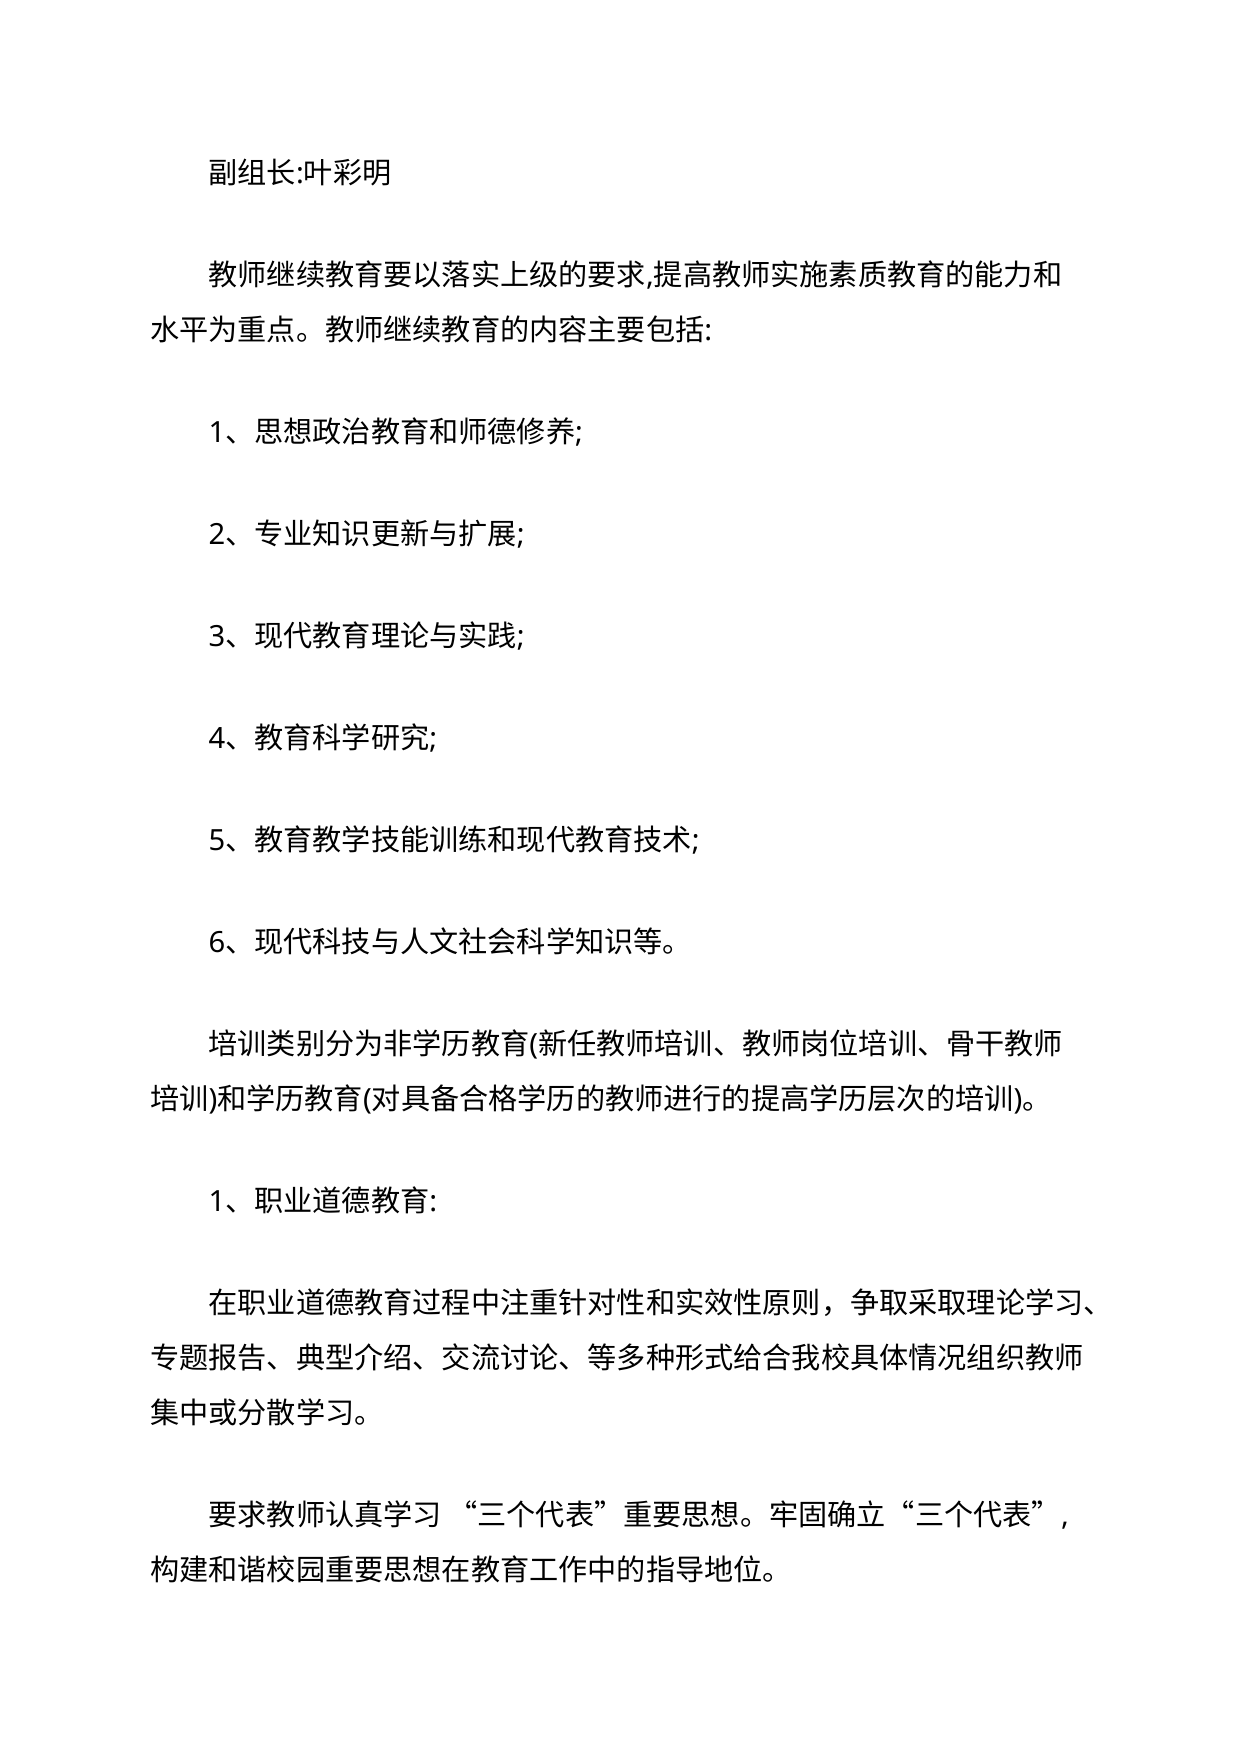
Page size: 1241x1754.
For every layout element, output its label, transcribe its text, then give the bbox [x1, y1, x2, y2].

text 6、现代科技与人文社会科学知识等。 [150, 919, 1090, 961]
text 要求教师认真学习 “三个代表”重要思想。牢固确立“三个代表”,构建和谐校园重要思想在教育工作中的指导地位。 [150, 1491, 1090, 1589]
text 4、教育科学研究; [150, 715, 1090, 757]
text 1、思想政治教育和师德修养; [150, 409, 1090, 451]
text 3、现代教育理论与实践; [150, 613, 1090, 655]
text 教师继续教育要以落实上级的要求,提高教师实施素质教育的能力和水平为重点。教师继续教育的内容主要包括: [150, 252, 1090, 349]
text 1、职业道德教育: [150, 1178, 1090, 1220]
text 在职业道德教育过程中注重针对性和实效性原则，争取采取理论学习、专题报告、典型介绍、交流讨论、等多种形式给合我校具体情况组织教师集中或分散学习。 [150, 1280, 1090, 1432]
text 培训类别分为非学历教育(新任教师培训、教师岗位培训、骨干教师培训)和学历教育(对具备合格学历的教师进行的提高学历层次的培训)。 [150, 1021, 1090, 1118]
text 5、教育教学技能训练和现代教育技术; [150, 817, 1090, 859]
text 副组长:叶彩明 [150, 150, 1090, 192]
text 2、专业知识更新与扩展; [150, 511, 1090, 553]
